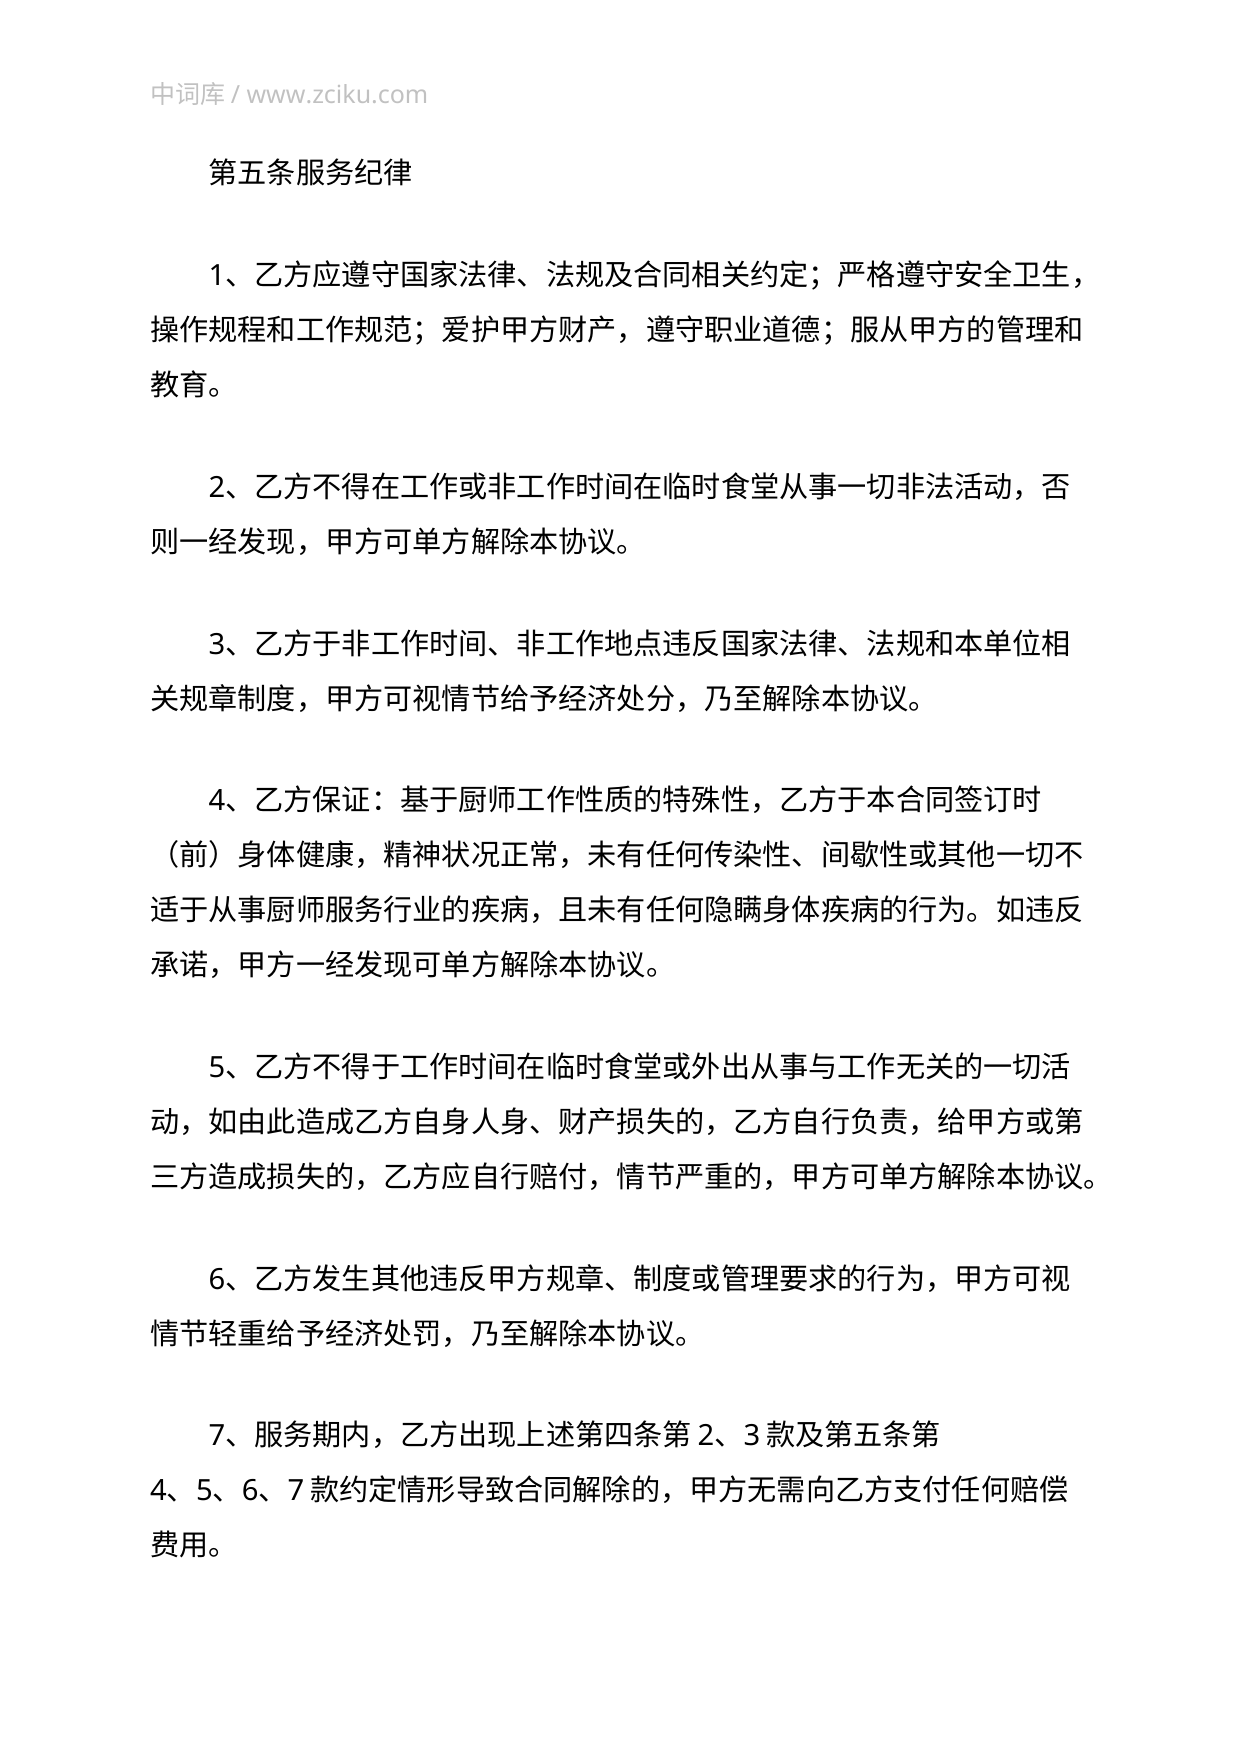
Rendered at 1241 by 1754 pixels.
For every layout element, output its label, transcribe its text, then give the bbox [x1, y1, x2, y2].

text 6、乙方发生其他违反甲方规章、制度或管理要求的行为，甲方可视情节轻重给予经济处罚，乃至解除本协议。 [150, 1255, 1090, 1352]
text 2、乙方不得在工作或非工作时间在临时食堂从事一切非法活动，否则一经发现，甲方可单方解除本协议。 [150, 463, 1090, 561]
text 7、服务期内，乙方出现上述第四条第2、3款及第五条第4、5、6、7款约定情形导致合同解除的，甲方无需向乙方支付任何赔偿费用。 [150, 1412, 1090, 1564]
text 5、乙方不得于工作时间在临时食堂或外出从事与工作无关的一切活动，如由此造成乙方自身人身、财产损失的，乙方自行负责，给甲方或第三方造成损失的，乙方应自行赔付，情节严重的，甲方可单方解除本协议。 [150, 1043, 1090, 1196]
text 4、乙方保证：基于厨师工作性质的特殊性，乙方于本合同签订时（前）身体健康，精神状况正常，未有任何传染性、间歇性或其他一切不适于从事厨师服务行业的疾病，且未有任何隐瞒身体疾病的行为。如违反承诺，甲方一经发现可单方解除本协议。 [150, 777, 1090, 984]
text 3、乙方于非工作时间、非工作地点违反国家法律、法规和本单位相关规章制度，甲方可视情节给予经济处分，乃至解除本协议。 [150, 620, 1090, 717]
text 1、乙方应遵守国家法律、法规及合同相关约定；严格遵守安全卫生，操作规程和工作规范；爱护甲方财产，遵守职业道德；服从甲方的管理和教育。 [150, 252, 1090, 404]
text 第五条服务纪律 [150, 150, 1090, 192]
